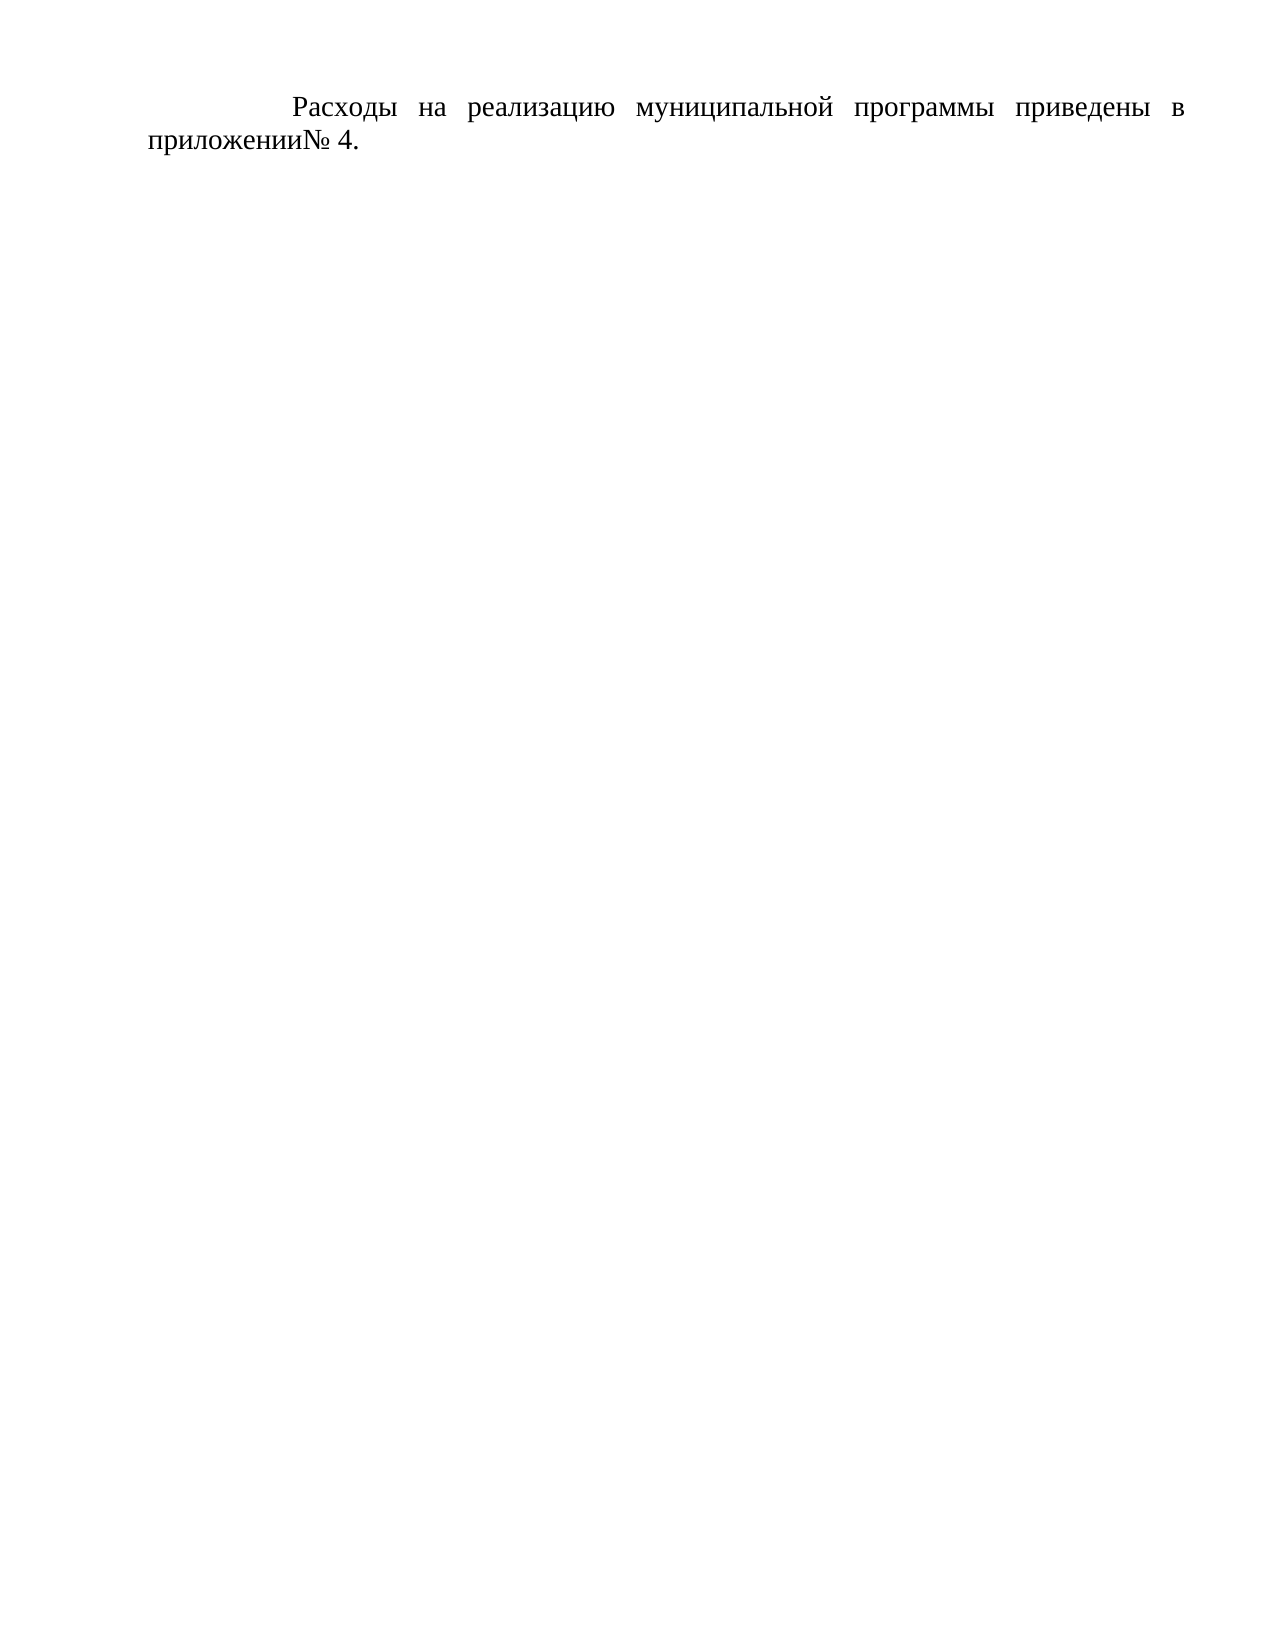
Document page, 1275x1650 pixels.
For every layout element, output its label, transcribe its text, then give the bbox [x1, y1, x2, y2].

text Расходы на реализацию муниципальной программы приведены в приложении№ 4. [148, 89, 1186, 156]
